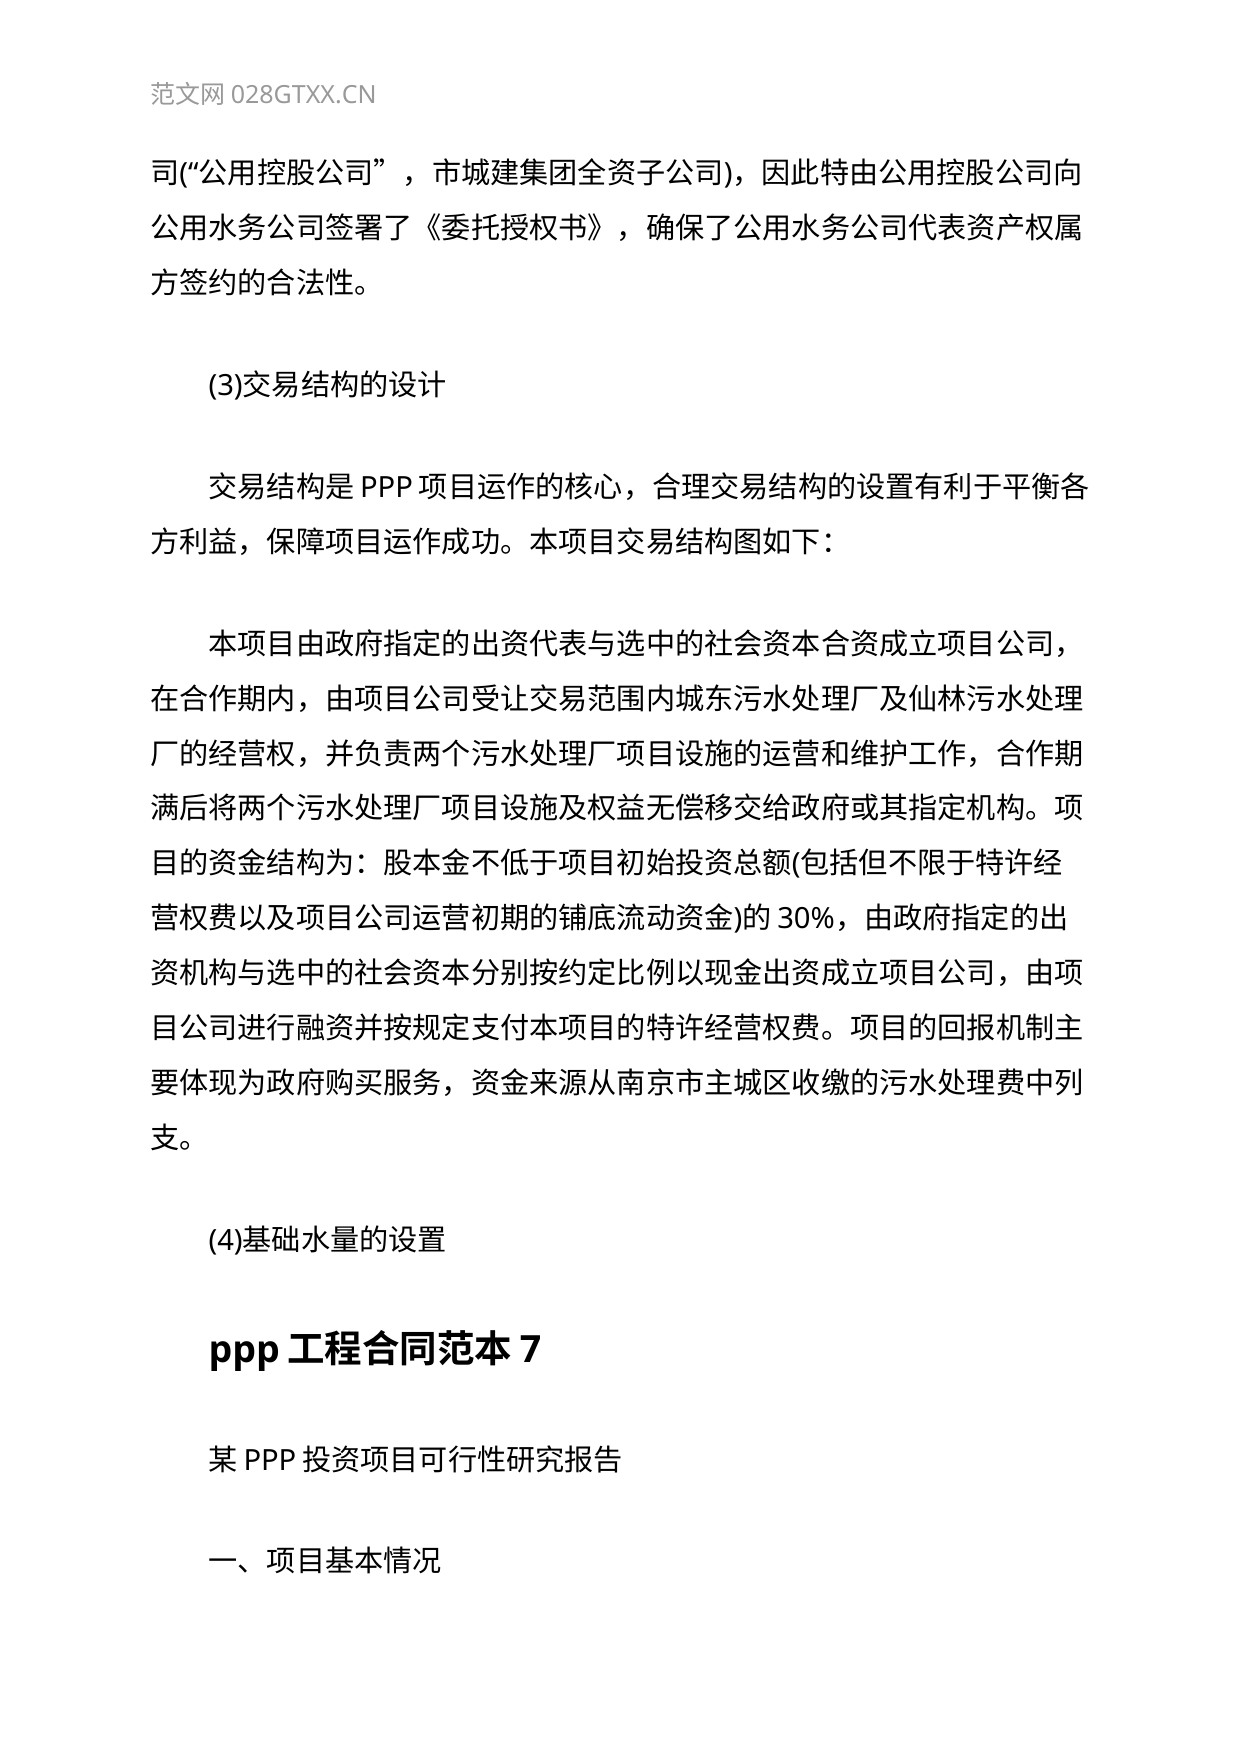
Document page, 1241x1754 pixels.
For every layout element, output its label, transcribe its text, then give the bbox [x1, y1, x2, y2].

text ppp工程合同范本7 [150, 1318, 1090, 1373]
text 一、项目基本情况 [150, 1538, 1090, 1580]
text (3)交易结构的设计 [150, 362, 1090, 404]
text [150, 150, 1090, 302]
text 某PPP投资项目可行性研究报告 [150, 1436, 1090, 1478]
text 交易结构是PPP项目运作的核心，合理交易结构的设置有利于平衡各方利益，保障项目运作成功。本项目交易结构图如下： [150, 464, 1090, 561]
text (4)基础水量的设置 [150, 1216, 1090, 1259]
text 本项目由政府指定的出资代表与选中的社会资本合资成立项目公司，在合作期内，由项目公司受让交易范围内城东污水处理厂及仙林污水处理厂的经营权，并负责两个污水处理厂项目设施的运营和维护工作，合作期满后将两个污水处理厂项目设施及权益无偿移交给政府或其指定机构。项目的资金结构为：股本金不低于项目初始投资总额(包括但不限于特许经营权费以及项目公司运营初期的铺底流动资金)的30%，由政府指定的出资机构与选中的社会资本分别按约定比例以现金出资成立项目公司，由项目公司进行融资并按规定支付本项目的特许经营权费。项目的回报机制主要体现为政府购买服务，资金来源从南京市主城区收缴的污水处理费中列支。 [150, 620, 1090, 1157]
